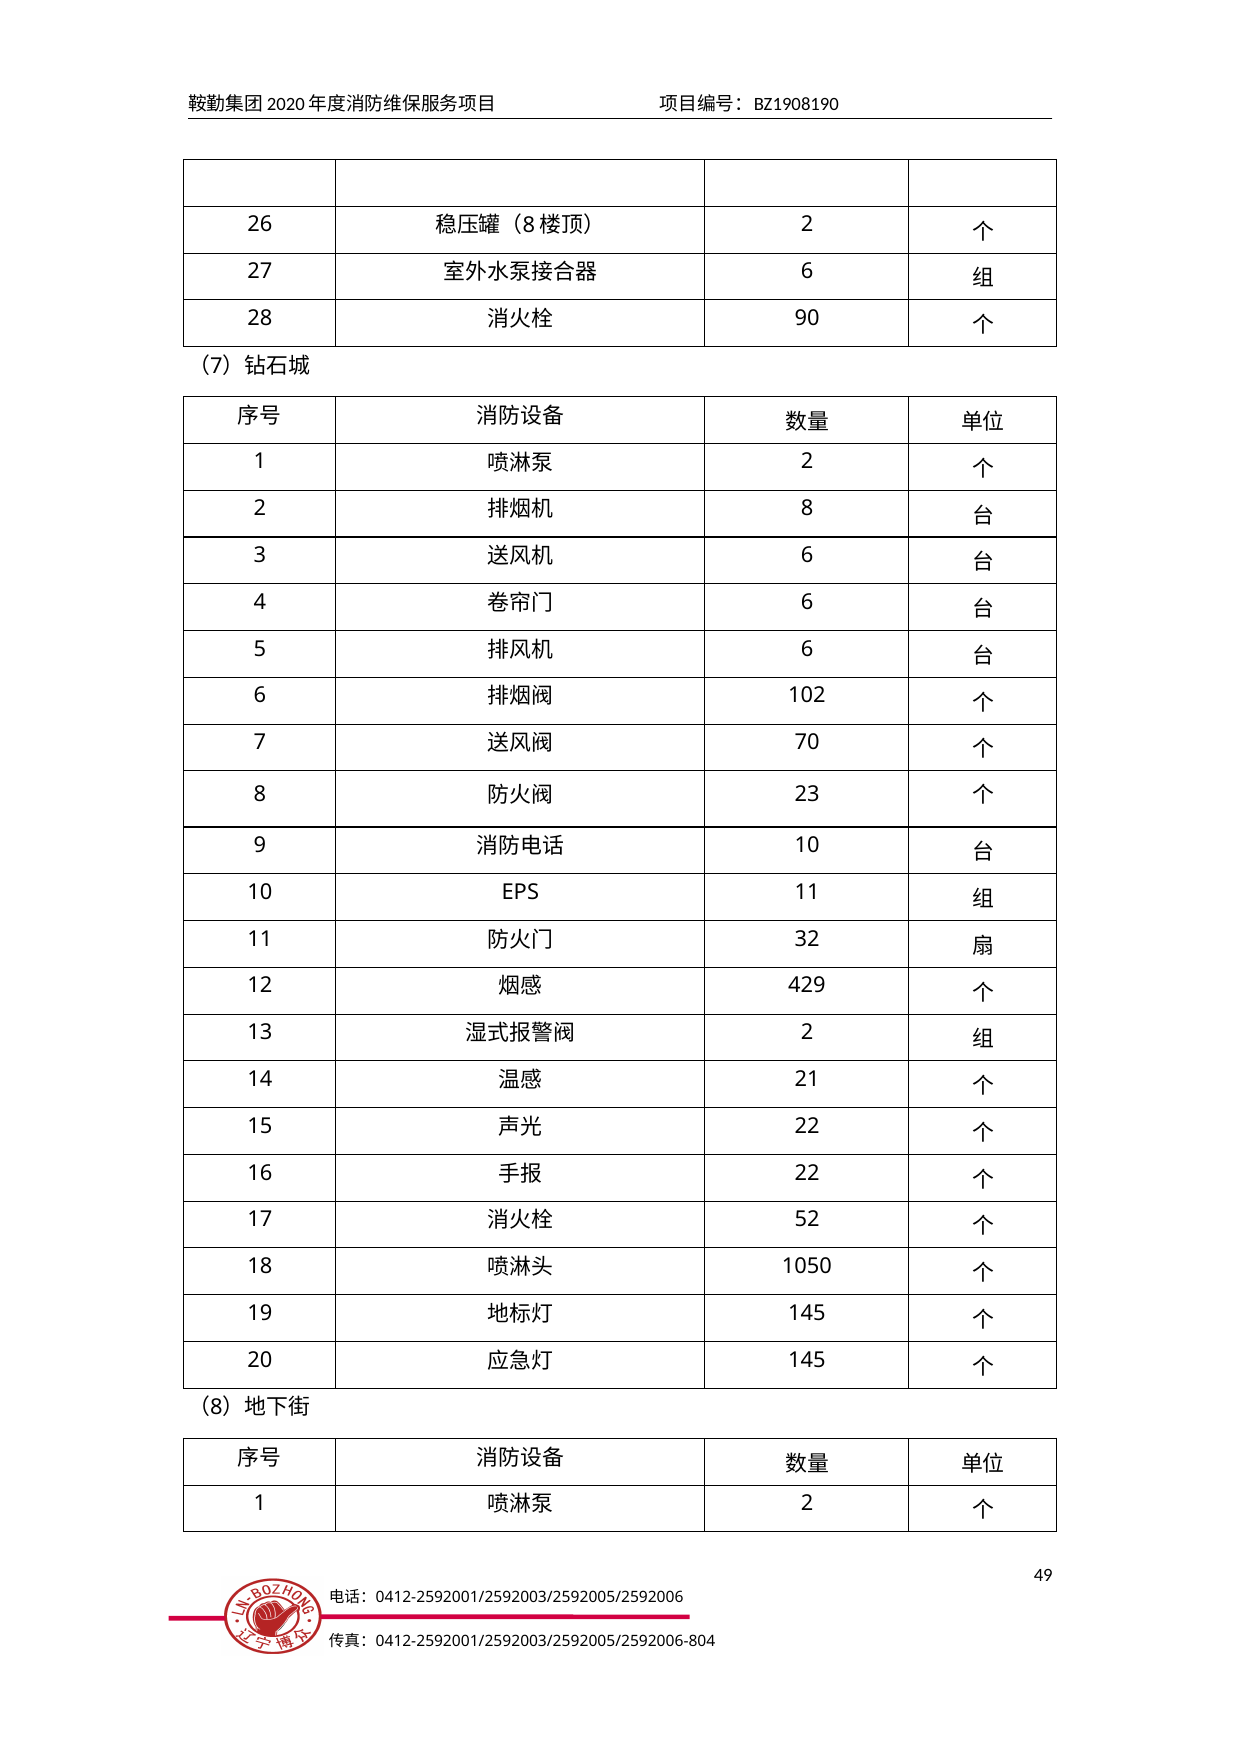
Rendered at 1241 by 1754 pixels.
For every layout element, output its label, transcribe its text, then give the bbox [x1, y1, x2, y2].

table_cell 4 [184, 584, 335, 630]
table_cell 23 [705, 771, 908, 826]
table_cell 个 [909, 678, 1056, 723]
table_header 数量 [705, 397, 908, 443]
table_cell 102 [705, 678, 908, 723]
table_cell 排风机 [336, 631, 704, 677]
table_cell 13 [184, 1015, 335, 1060]
table_cell 喷淋泵 [336, 1486, 704, 1531]
table_cell 18 [184, 1248, 335, 1294]
table_cell 台 [909, 491, 1056, 536]
table_cell 喷淋头 [336, 1248, 704, 1294]
table_cell 个 [909, 1202, 1056, 1247]
table_cell 16 [184, 1155, 335, 1201]
table_cell 消火栓 [336, 1202, 704, 1247]
table_cell 32 [705, 921, 908, 967]
table_header 单位 [909, 1439, 1056, 1484]
table_cell 11 [184, 921, 335, 967]
table_cell 送风阀 [336, 725, 704, 770]
table_cell 个 [909, 160, 1056, 206]
table_cell 温感 [336, 1061, 704, 1107]
table_cell 3 [184, 538, 335, 583]
table_cell 1 [184, 444, 335, 489]
table_header 序号 [184, 1439, 335, 1484]
table_cell 429 [705, 968, 908, 1013]
table_cell 19 [184, 1295, 335, 1341]
table_cell 17 [184, 1202, 335, 1247]
table_cell 9 [184, 828, 335, 873]
table_cell 声光 [336, 1108, 704, 1154]
table_cell 室外水泵接合器 [336, 254, 704, 299]
table_header 单位 [909, 397, 1056, 443]
table_cell 2 [705, 1486, 908, 1531]
table_cell 6 [705, 584, 908, 630]
table_cell 防火门 [336, 921, 704, 967]
table_cell 台 [909, 584, 1056, 630]
table_cell 排烟阀 [336, 678, 704, 723]
table_cell 6 [184, 678, 335, 723]
table_cell 地标灯 [336, 1295, 704, 1341]
table_cell 6 [705, 538, 908, 583]
table_cell 15 [184, 1108, 335, 1154]
table_cell 10 [705, 828, 908, 873]
table_cell 应急灯 [336, 1342, 704, 1388]
table_cell 70 [705, 725, 908, 770]
table_cell 组 [909, 874, 1056, 920]
table_cell 6 [705, 631, 908, 677]
table_cell 组 [909, 254, 1056, 299]
table_cell 高位水池（8楼顶） [336, 160, 704, 206]
table_cell 90 [705, 300, 908, 346]
table_header 消防设备 [336, 1439, 704, 1484]
table_cell 10 [184, 874, 335, 920]
table_cell EPS [336, 874, 704, 920]
table_cell 22 [705, 1108, 908, 1154]
table_cell 5 [184, 631, 335, 677]
table_cell 个 [909, 300, 1056, 346]
table_cell 防火阀 [336, 771, 704, 826]
table_cell 个 [909, 1061, 1056, 1107]
table_cell 送风机 [336, 538, 704, 583]
table_cell 25 [184, 160, 335, 206]
table_cell 个 [909, 444, 1056, 489]
table_cell 手报 [336, 1155, 704, 1201]
table_cell 2 [705, 207, 908, 252]
table_cell 2 [184, 491, 335, 536]
table_cell 12 [184, 968, 335, 1013]
table_cell 个 [909, 1342, 1056, 1388]
table_cell 2 [705, 444, 908, 489]
table_cell 个 [909, 968, 1056, 1013]
table_cell 7 [184, 725, 335, 770]
table_cell 台 [909, 631, 1056, 677]
table_cell 扇 [909, 921, 1056, 967]
table_cell 8 [705, 491, 908, 536]
table_cell 个 [909, 207, 1056, 252]
table_cell 21 [705, 1061, 908, 1107]
table_cell 台 [909, 538, 1056, 583]
table_cell 22 [705, 1155, 908, 1201]
table_cell 个 [909, 1108, 1056, 1154]
table_cell 26 [184, 207, 335, 252]
text （7）钻石城 [188, 347, 1052, 380]
table_cell 11 [705, 874, 908, 920]
table_header 序号 [184, 397, 335, 443]
table_cell 52 [705, 1202, 908, 1247]
table_cell 个 [909, 725, 1056, 770]
table_cell 稳压罐（8楼顶） [336, 207, 704, 252]
table_cell 6 [705, 254, 908, 299]
table_cell 1050 [705, 1248, 908, 1294]
table_cell 145 [705, 1295, 908, 1341]
table_cell 2 [705, 1015, 908, 1060]
table_cell 145 [705, 1342, 908, 1388]
table_cell 烟感 [336, 968, 704, 1013]
text （8）地下街 [188, 1389, 1052, 1422]
table_cell 台 [909, 828, 1056, 873]
table_header 数量 [705, 1439, 908, 1484]
table_cell 个 [909, 1486, 1056, 1531]
table_cell 20 [184, 1342, 335, 1388]
table_cell 消火栓 [336, 300, 704, 346]
table_header 消防设备 [336, 397, 704, 443]
table_cell 27 [184, 254, 335, 299]
table_cell 个 [909, 771, 1056, 826]
table_cell 卷帘门 [336, 584, 704, 630]
table_cell 1 [184, 1486, 335, 1531]
table_cell 28 [184, 300, 335, 346]
table_cell 14 [184, 1061, 335, 1107]
table_cell 组 [909, 1015, 1056, 1060]
table_cell 8 [184, 771, 335, 826]
table_cell 1 [705, 160, 908, 206]
table_cell 个 [909, 1248, 1056, 1294]
table_cell 个 [909, 1155, 1056, 1201]
table_cell 消防电话 [336, 828, 704, 873]
table_cell 喷淋泵 [336, 444, 704, 489]
table_cell 排烟机 [336, 491, 704, 536]
table_cell 湿式报警阀 [336, 1015, 704, 1060]
table_cell 个 [909, 1295, 1056, 1341]
